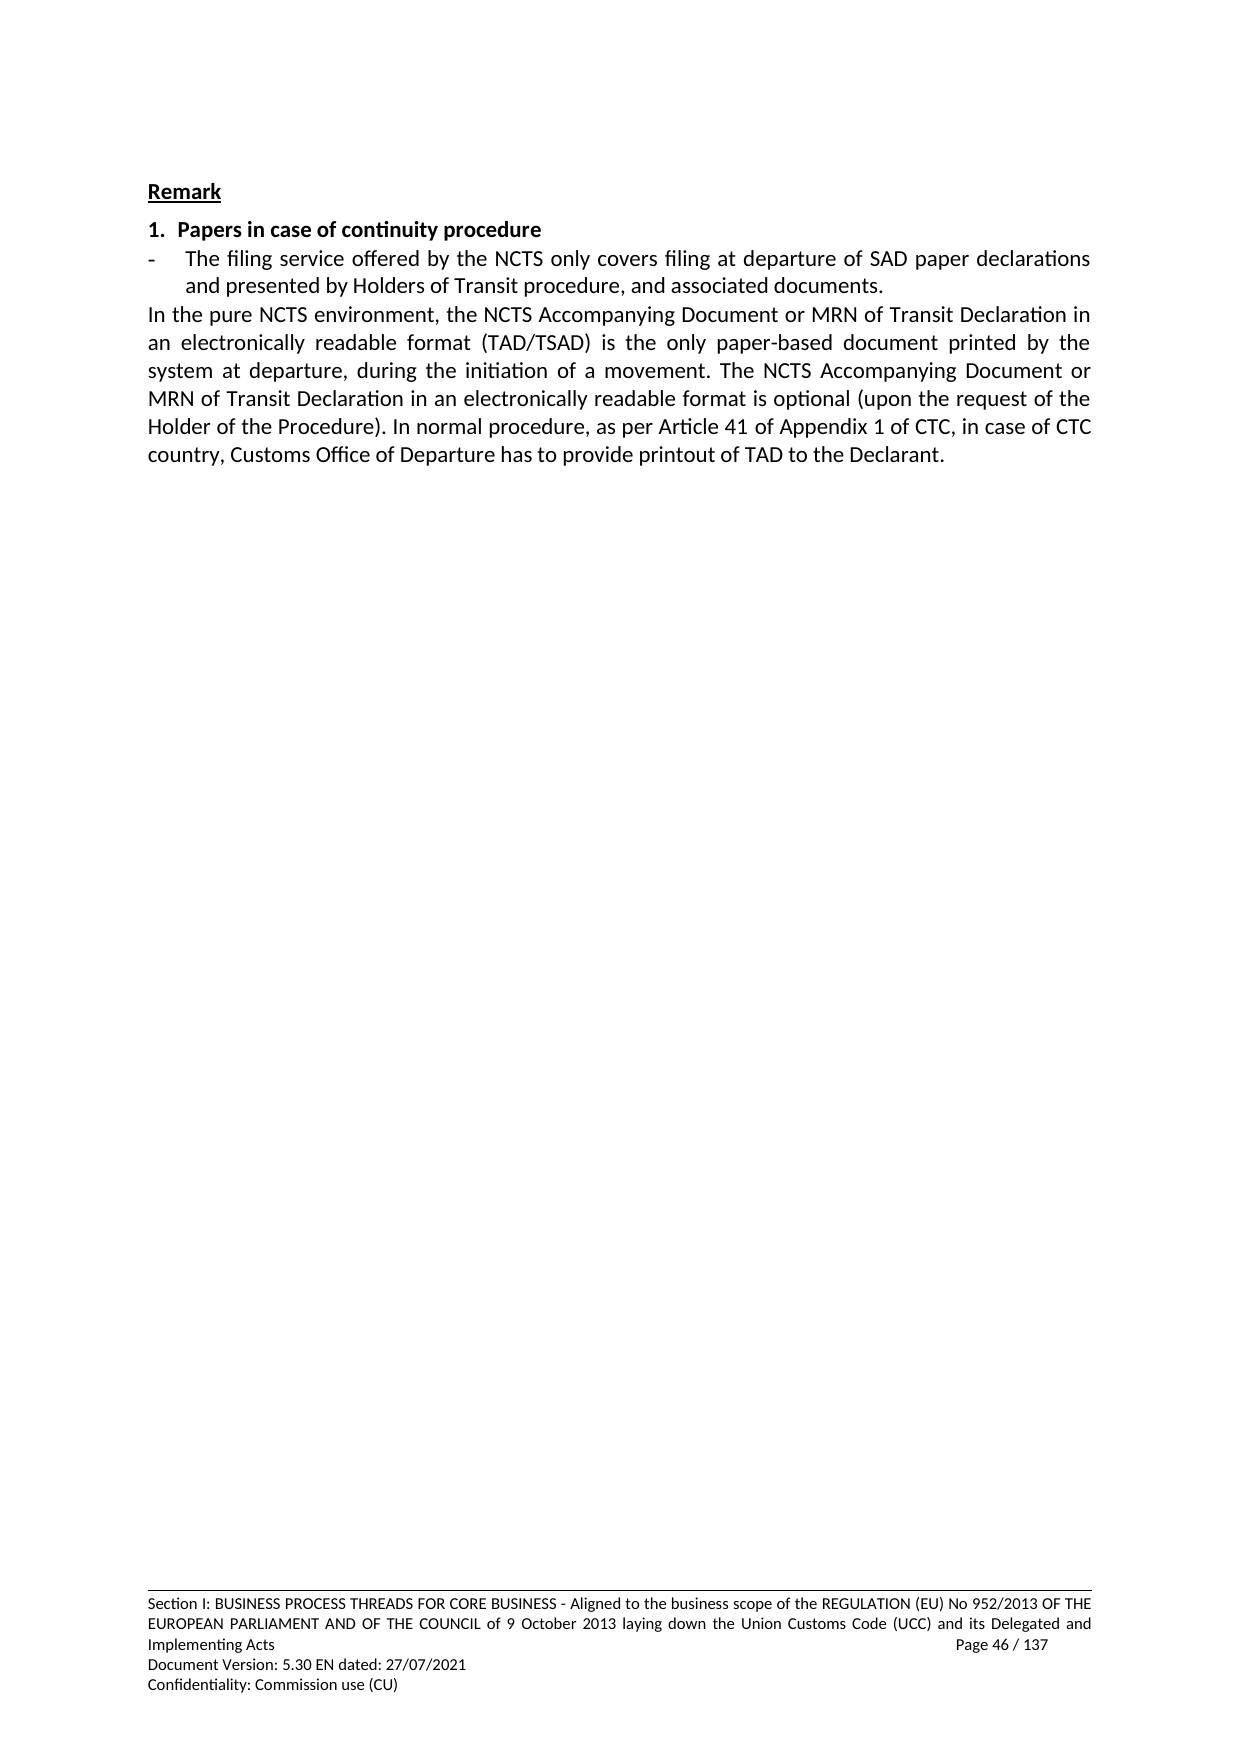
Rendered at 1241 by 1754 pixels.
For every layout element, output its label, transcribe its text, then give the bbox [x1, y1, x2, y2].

list Papers in case of continuity procedure [148, 216, 1092, 244]
text In the pure NCTS environment, the NCTS Accompanying Document or MRN of Transit Declaration in an electronically readable format (TAD/TSAD) is the only paper-based document printed by the system at departure, during the initiation of a movement. The NCTS Accompanying Document or MRN of Transit Declaration in an electronically readable format is optional (upon the request of the Holder of the Procedure). In normal procedure, as per Article 41 of Appendix 1 of CTC, in case of CTC country, Customs Office of Departure has to provide printout of TAD to the Declarant. [148, 300, 1092, 468]
subtitle Remark [148, 177, 1092, 205]
list The filing service offered by the NCTS only covers filing at departure of SAD paper declarations and presented by Holders of Transit procedure, and associated documents. [148, 244, 1092, 300]
